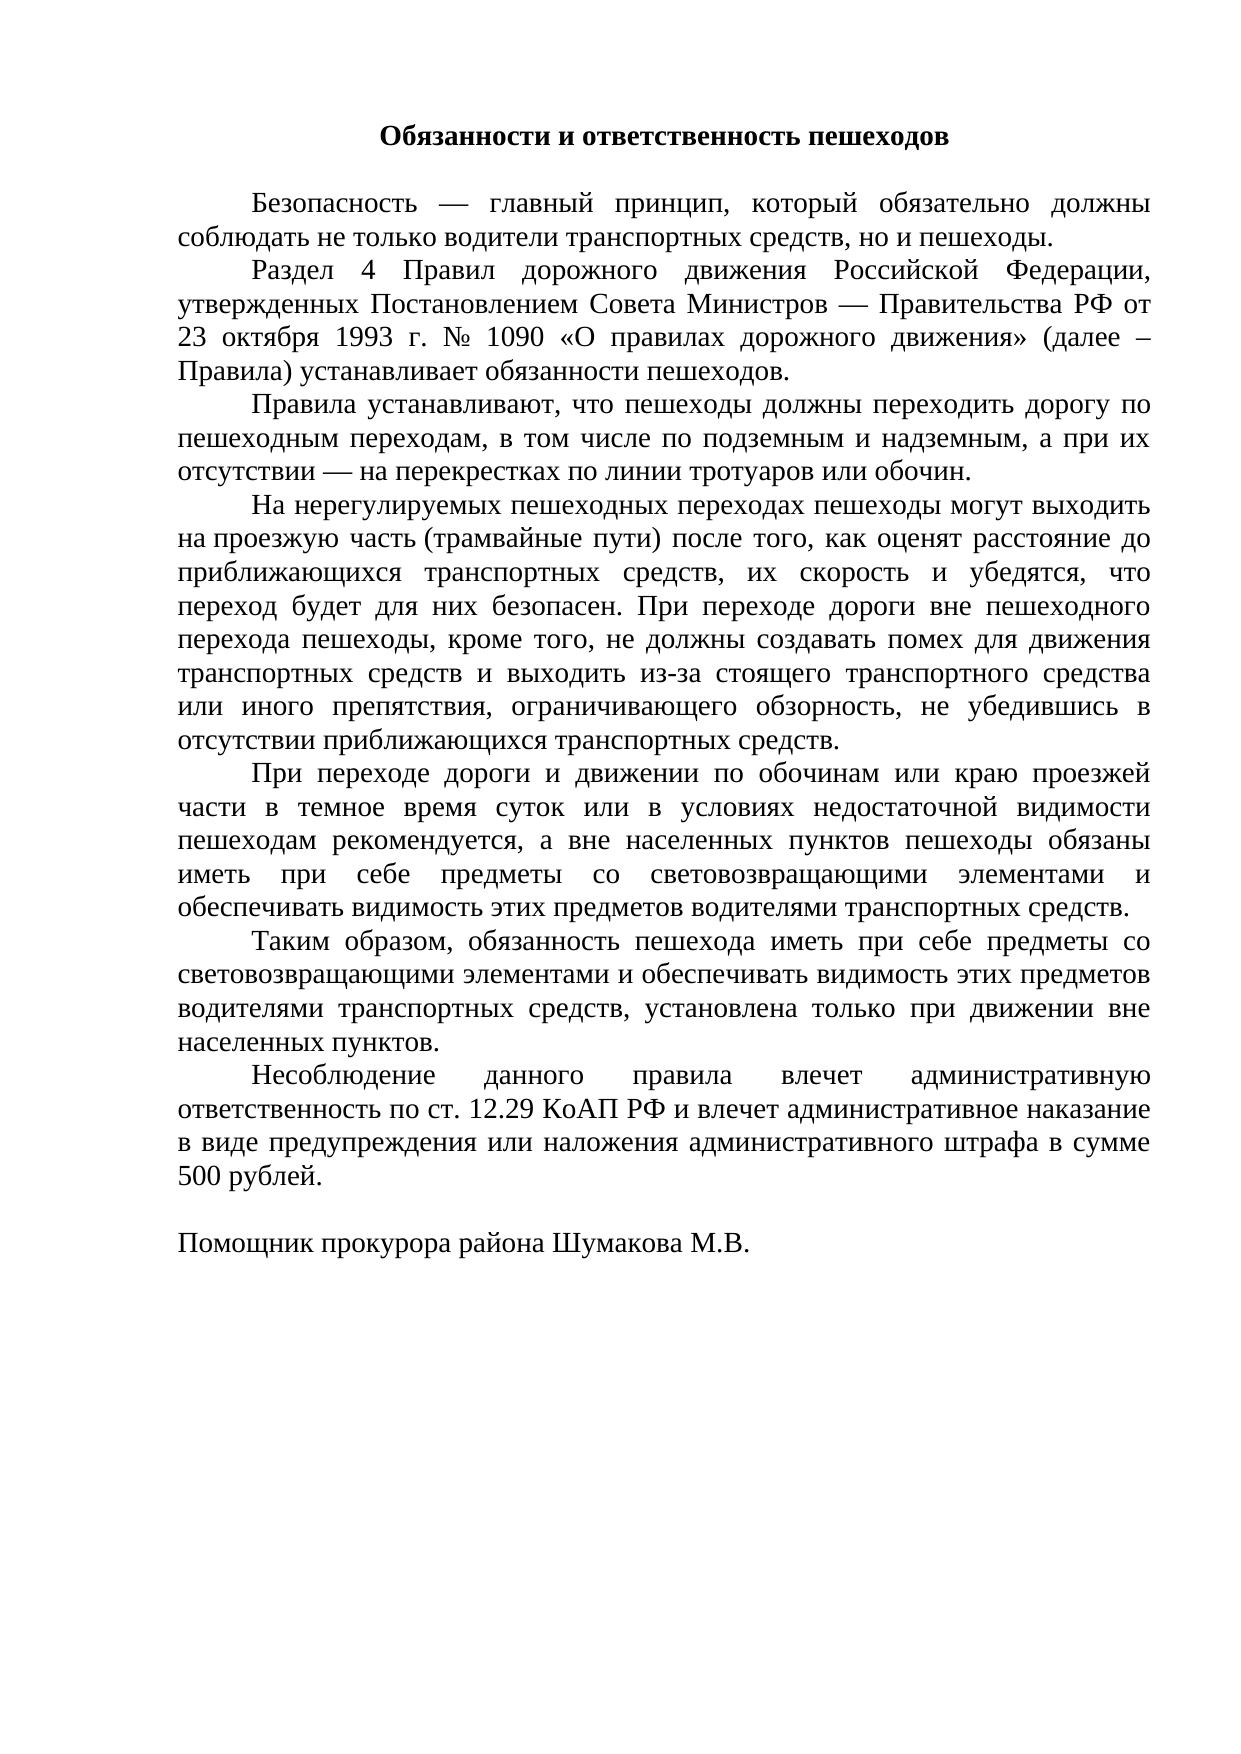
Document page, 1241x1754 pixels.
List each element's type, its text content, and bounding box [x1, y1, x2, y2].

text Таким образом, обязанность пешехода иметь при себе предметы со световозвращающими элементами и обеспечивать видимость этих предметов водителями транспортных средств, установлена только при движении вне населенных пунктов. [177, 923, 1152, 1057]
text На нерегулируемых пешеходных переходах пешеходы могут выходить на проезжую часть (трамвайные пути) после того, как оценят расстояние до приближающихся транспортных средств, их скорость и убедятся, что переход будет для них безопасен. При переходе дороги вне пешеходного перехода пешеходы, кроме того, не должны создавать помех для движения транспортных средств и выходить из-за стоящего транспортного средства или иного препятствия, ограничивающего обзорность, не убедившись в отсутствии приближающихся транспортных средств. [177, 487, 1152, 755]
text Обязанности и ответственность пешеходов [177, 118, 1152, 152]
text Безопасность — главный принцип, который обязательно должны соблюдать не только водители транспортных средств, но и пешеходы. [177, 185, 1152, 252]
text Помощник прокурора района Шумакова М.В. [177, 1225, 1152, 1258]
text Раздел 4 Правил дорожного движения Российской Федерации, утвержденных Постановлением Совета Министров — Правительства РФ от 23 октября 1993 г. № 1090 «О правилах дорожного движения» (далее – Правила) устанавливает обязанности пешеходов. [177, 252, 1152, 386]
text Правила устанавливают, что пешеходы должны переходить дорогу по пешеходным переходам, в том числе по подземным и надземным, а при их отсутствии — на перекрестках по линии тротуаров или обочин. [177, 386, 1152, 487]
text При переходе дороги и движении по обочинам или краю проезжей части в темное время суток или в условиях недостаточной видимости пешеходам рекомендуется, а вне населенных пунктов пешеходы обязаны иметь при себе предметы со световозвращающими элементами и обеспечивать видимость этих предметов водителями транспортных средств. [177, 755, 1152, 923]
text Несоблюдение данного правила влечет административную ответственность по ст. 12.29 КоАП РФ и влечет административное наказание в виде предупреждения или наложения административного штрафа в сумме 500 рублей. [177, 1057, 1152, 1191]
